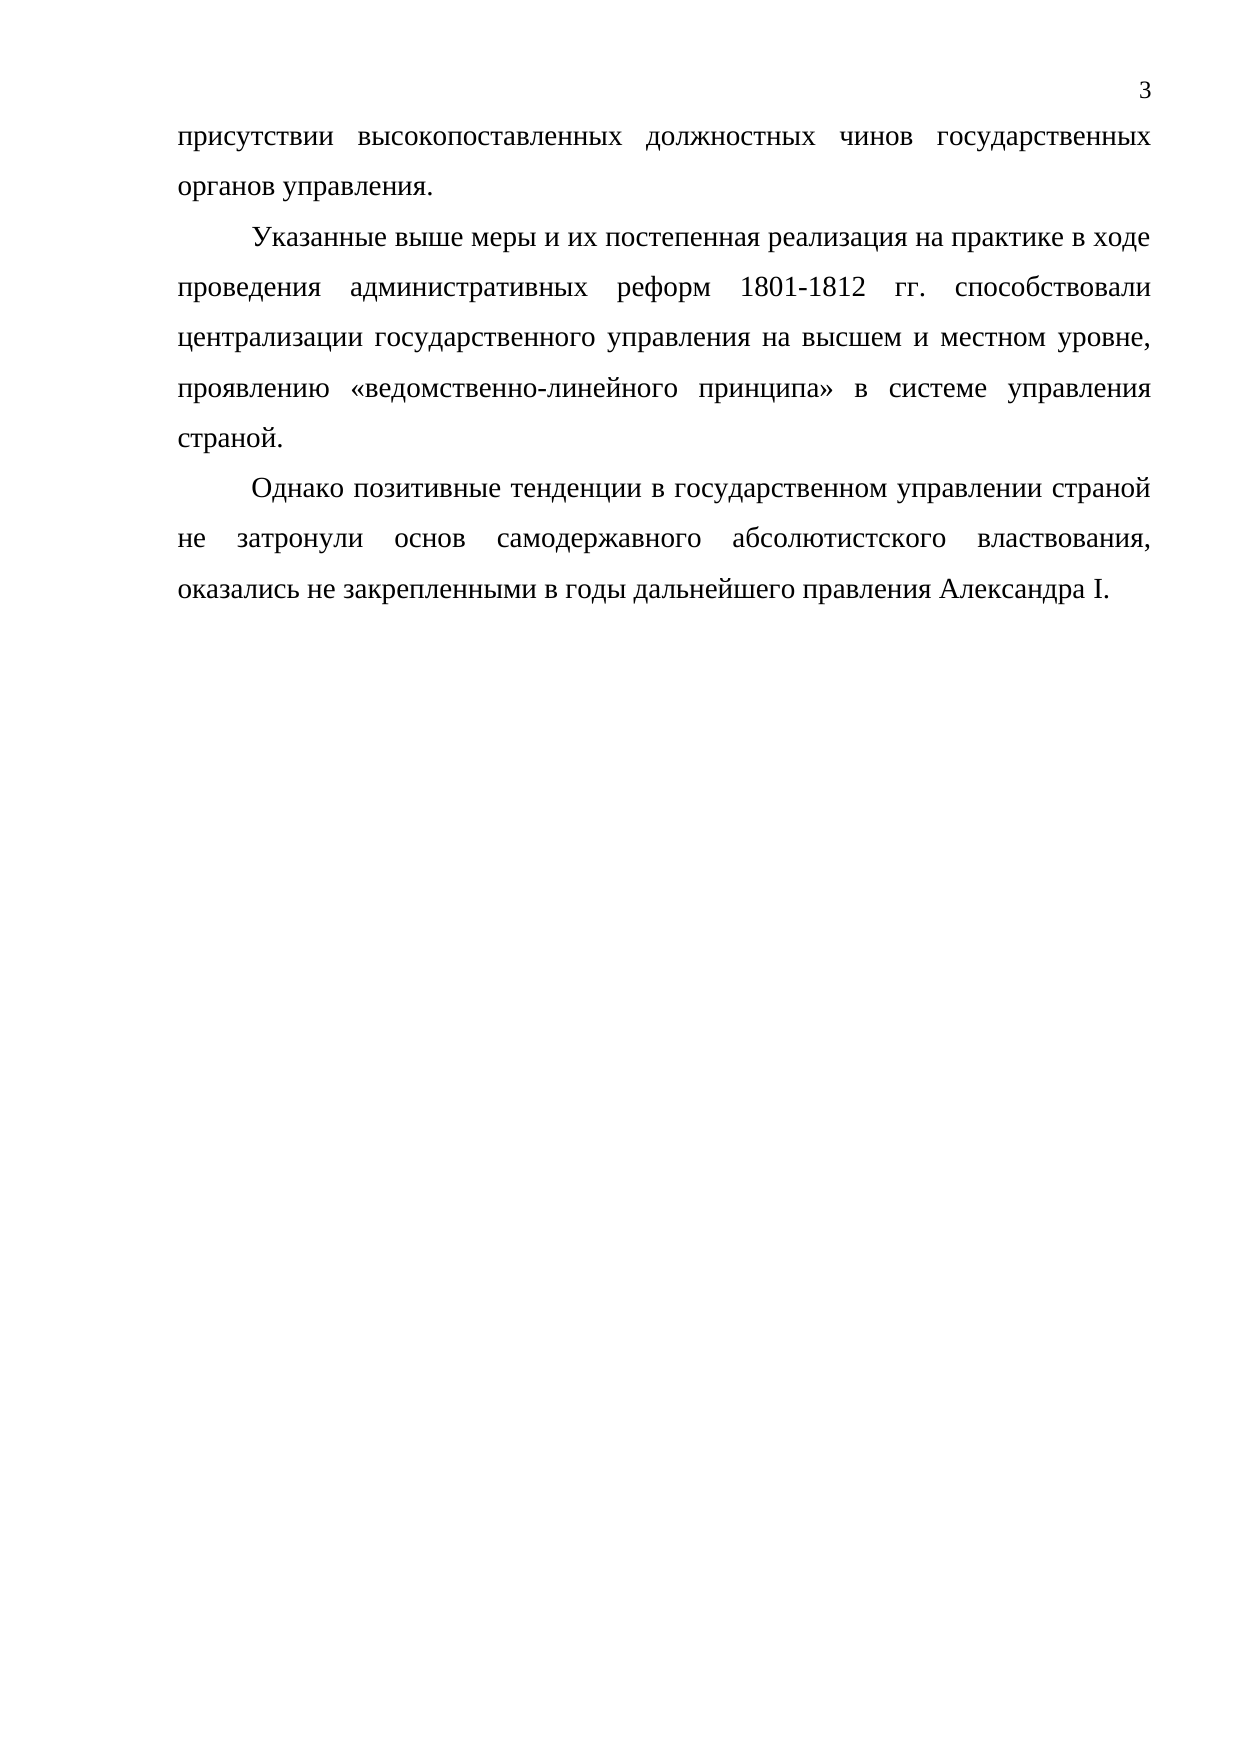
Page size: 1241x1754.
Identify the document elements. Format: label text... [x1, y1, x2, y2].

text Указанные выше меры и их постепенная реализация на практике в ходе проведения административных реформ 1801-1812 гг. способствовали централизации государственного управления на высшем и местном уровне, проявлению «ведомственно-линейного принципа» в системе управления страной. [177, 219, 1152, 453]
text Однако позитивные тенденции в государственном управлении страной не затронули основ самодержавного абсолютистского властвования, оказались не закрепленными в годы дальнейшего правления Александра I. [177, 470, 1152, 604]
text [177, 118, 1152, 202]
